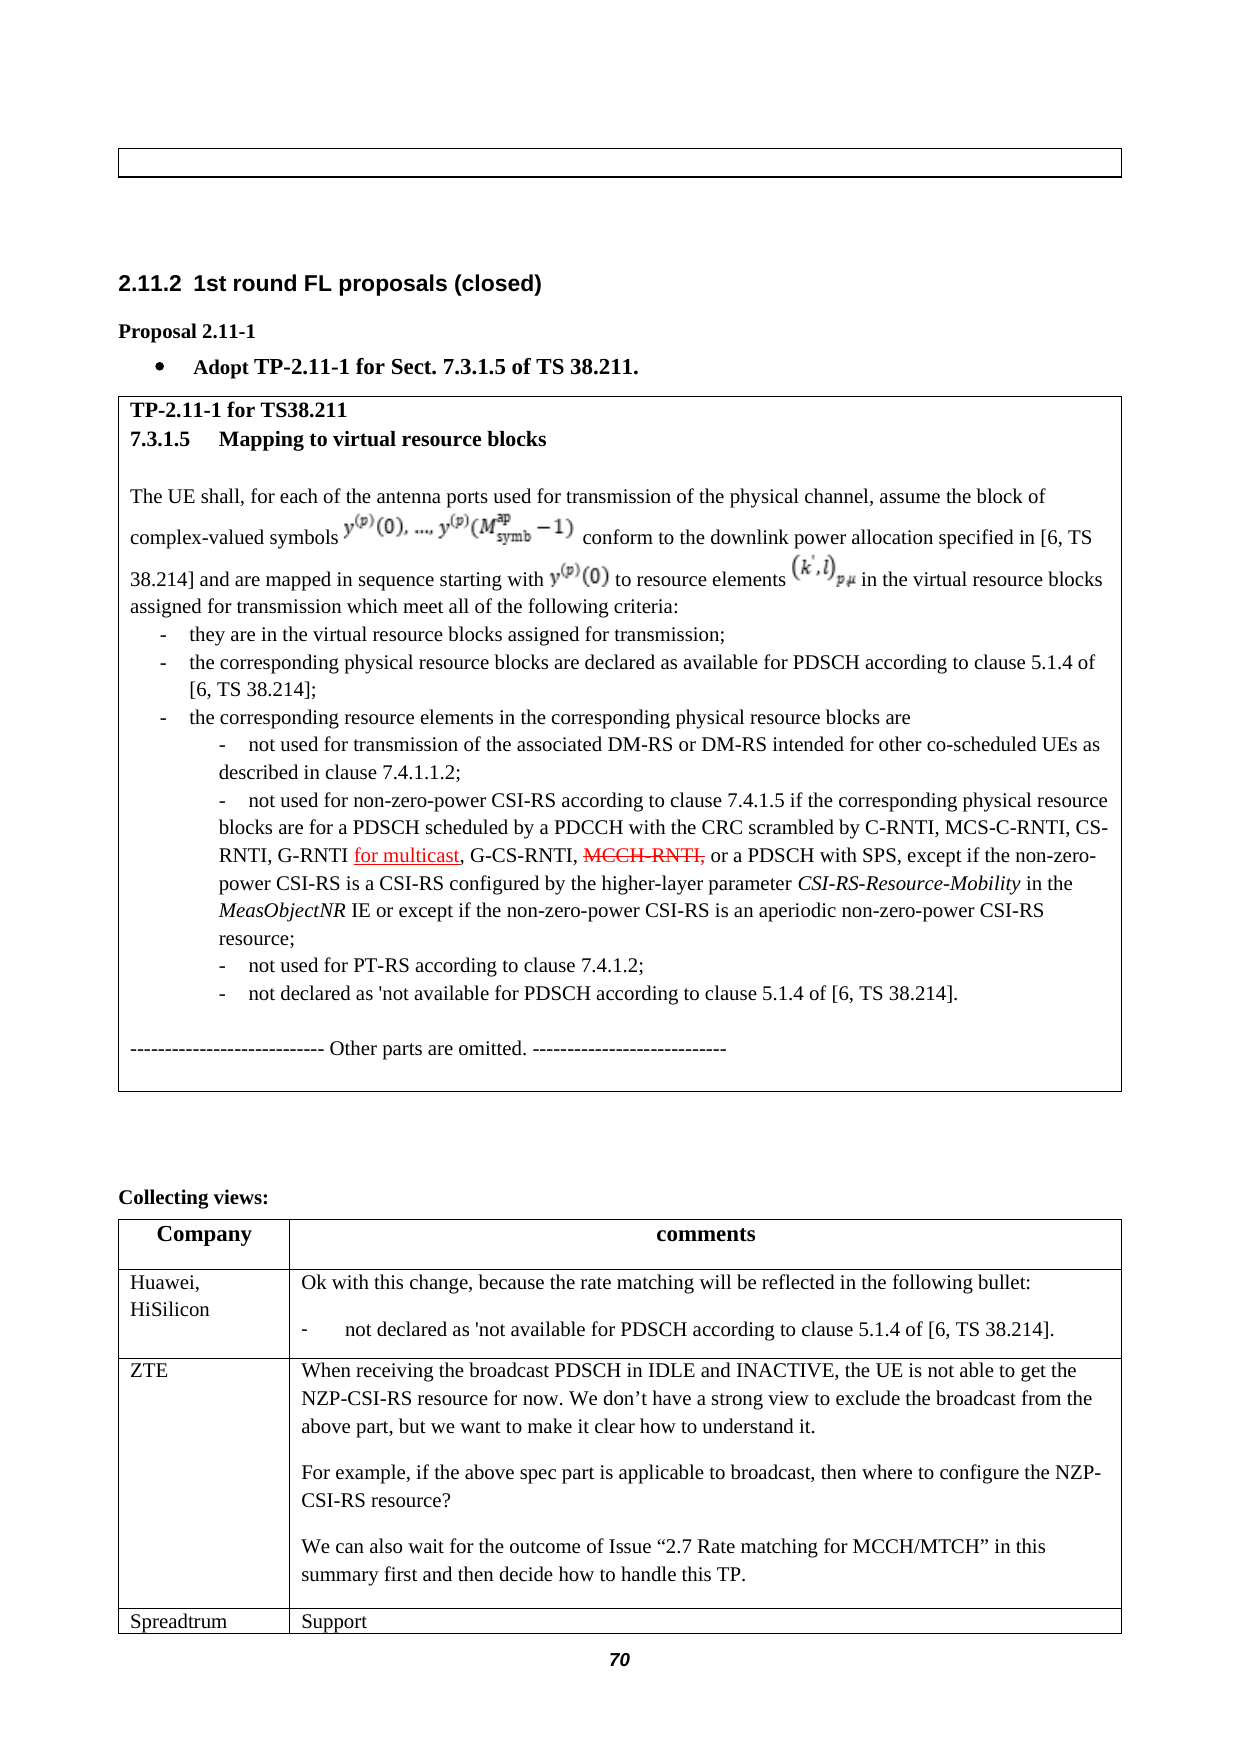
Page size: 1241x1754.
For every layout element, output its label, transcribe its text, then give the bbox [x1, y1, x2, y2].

picture [549, 560, 610, 587]
list Adopt TP-2.11-1 for Sect. 7.3.1.5 of TS 38.211. [156, 353, 1122, 379]
subtitle Collecting views: [118, 1185, 1122, 1209]
table_cell ZTE [119, 1359, 289, 1608]
table_cell Support [290, 1609, 1121, 1633]
table_cell Spreadtrum [119, 1609, 289, 1633]
table_header comments [290, 1220, 1121, 1268]
picture [343, 511, 577, 545]
subtitle 1st round FL proposals (closed) [118, 270, 1122, 296]
table_cell When receiving the broadcast PDSCH in IDLE and INACTIVE, the UE is not able to get the NZP-CSI-RS resource for now. We don’t have a strong view to exclude the broadcast from the above part, but we want to make it clear how to understand it. For example, if the above spec part is applicable to broadcast, then where to configure the NZP-CSI-RS resource? We can also wait for the outcome of Issue “2.7 Rate matching for MCCH/MTCH” in this summary first and then decide how to handle this TP. [290, 1359, 1121, 1608]
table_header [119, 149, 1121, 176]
table_header Company [119, 1220, 289, 1268]
subtitle Proposal 2.11-1 [118, 319, 1122, 343]
table_cell Ok with this change, because the rate matching will be reflected in the following bullet: not declared as 'not available for PDSCH according to clause 5.1.4 of [6, TS 38.214]. [290, 1270, 1121, 1357]
table_header TP-2.11-1 for TS38.211 7.3.1.5 Mapping to virtual resource blocks The UE shall, for each of the antenna ports used for transmission of the physical channel, assume the block of complex-valued symbols conform to the downlink power allocation specified in [6, TS 38.214] and are mapped in sequence starting with to resource elements in the virtual resource blocks assigned for transmission which meet all of the following criteria: - they are in the virtual resource blocks assigned for transmission; - the corresponding physical resource blocks are declared as available for PDSCH according to clause 5.1.4 of [6, TS 38.214]; - the corresponding resource elements in the corresponding physical resource blocks are - not used for transmission of the associated DM-RS or DM-RS intended for other co-scheduled UEs as described in clause 7.4.1.1.2; - not used for non-zero-power CSI-RS according to clause 7.4.1.5 if the corresponding physical resource blocks are for a PDSCH scheduled by a PDCCH with the CRC scrambled by C-RNTI, MCS-C-RNTI, CS-RNTI, G-RNTI for multicast, G-CS-RNTI, MCCH-RNTI, or a PDSCH with SPS, except if the non-zero-power CSI-RS is a CSI-RS configured by the higher-layer parameter CSI-RS-Resource-Mobility in the MeasObjectNR IE or except if the non-zero-power CSI-RS is an aperiodic non-zero-power CSI-RS resource; - not used for PT-RS according to clause 7.4.1.2; - not declared as 'not available for PDSCH according to clause 5.1.4 of [6, TS 38.214]. ---------------------------- Other parts are omitted. ---------------------------- [119, 397, 1121, 1091]
table_cell Huawei, HiSilicon [119, 1270, 289, 1357]
picture [791, 552, 856, 587]
